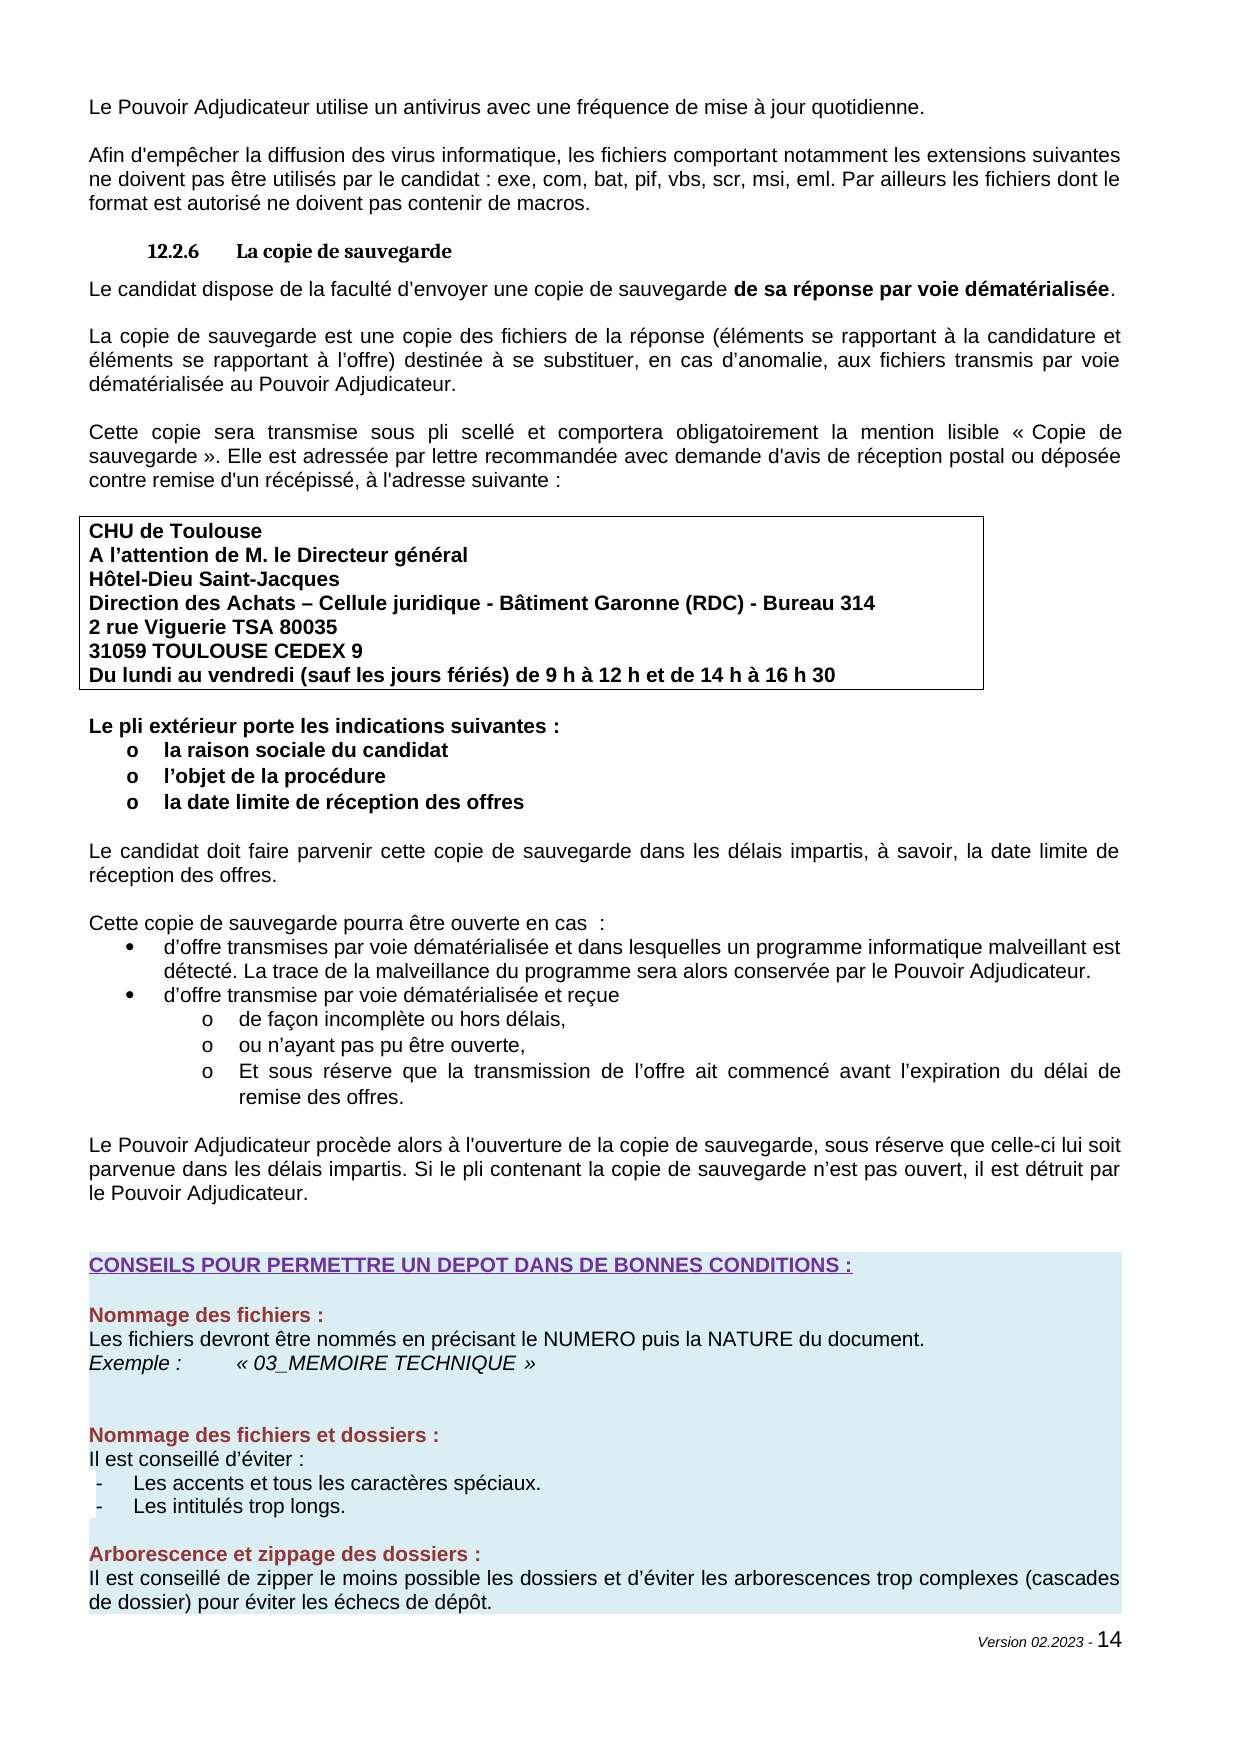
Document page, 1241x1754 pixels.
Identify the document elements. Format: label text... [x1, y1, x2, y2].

list d’offre transmises par voie dématérialisée et dans lesquelles un programme informatique malveillant est détecté. La trace de la malveillance du programme sera alors conservée par le Pouvoir Adjudicateur. [126, 935, 1122, 983]
text Les fichiers devront être nommés en précisant le NUMERO puis la NATURE du document. [89, 1327, 1122, 1351]
text Il est conseillé de zipper le moins possible les dossiers et d’éviter les arborescences trop complexes (cascades de dossier) pour éviter les échecs de dépôt. [89, 1566, 1122, 1614]
text Arborescence et zippage des dossiers : [89, 1542, 1122, 1566]
text CONSEILS POUR PERMETTRE UN DEPOT DANS DE BONNES CONDITIONS : [89, 1252, 1122, 1276]
list l’objet de la procédure [126, 764, 1122, 789]
text Il est conseillé d’éviter : [89, 1446, 1122, 1470]
text La copie de sauvegarde est une copie des fichiers de la réponse (éléments se rapportant à la candidature et éléments se rapportant à l’offre) destinée à se substituer, en cas d’anomalie, aux fichiers transmis par voie dématérialisée au Pouvoir Adjudicateur. [89, 324, 1122, 396]
text 2 rue Viguerie TSA 80035 [80, 612, 983, 636]
text Du lundi au vendredi (sauf les jours fériés) de 9 h à 12 h et de 14 h à 16 h 30 [80, 660, 983, 689]
list Les intitulés trop longs. [96, 1494, 1122, 1518]
list ou n’ayant pas pu être ouverte, [201, 1033, 1122, 1059]
subtitle La copie de sauvegarde [148, 240, 1122, 264]
text Le candidat doit faire parvenir cette copie de sauvegarde dans les délais impartis, à savoir, la date limite de réception des offres. [89, 839, 1122, 887]
text Direction des Achats – Cellule juridique - Bâtiment Garonne (RDC) - Bureau 314 [80, 588, 983, 612]
text A l’attention de M. le Directeur général [80, 540, 983, 564]
text Le candidat dispose de la faculté d’envoyer une copie de sauvegarde de sa réponse par voie dématérialisée. [89, 276, 1122, 300]
text Hôtel-Dieu Saint-Jacques [80, 564, 983, 588]
text Afin d'empêcher la diffusion des virus informatique, les fichiers comportant notamment les extensions suivantes ne doivent pas être utilisés par le candidat : exe, com, bat, pif, vbs, scr, msi, eml. Par ailleurs les fichiers dont le format est autorisé ne doivent pas contenir de macros. [89, 143, 1122, 215]
list la raison sociale du candidat [126, 738, 1122, 764]
text 31059 TOULOUSE CEDEX 9 [80, 636, 983, 660]
text Nommage des fichiers : [89, 1303, 1122, 1327]
text Cette copie sera transmise sous pli scellé et comportera obligatoirement la mention lisible « Copie de sauvegarde ». Elle est adressée par lettre recommandée avec demande d'avis de réception postal ou déposée contre remise d'un récépissé, à l'adresse suivante : [89, 420, 1122, 492]
list Et sous réserve que la transmission de l’offre ait commencé avant l’expiration du délai de remise des offres. [201, 1059, 1122, 1109]
list la date limite de réception des offres [126, 789, 1122, 815]
text Exemple : « 03_MEMOIRE TECHNIQUE » [89, 1351, 1122, 1374]
text Le Pouvoir Adjudicateur procède alors à l'ouverture de la copie de sauvegarde, sous réserve que celle-ci lui soit parvenue dans les délais impartis. Si le pli contenant la copie de sauvegarde n’est pas ouvert, il est détruit par le Pouvoir Adjudicateur. [89, 1133, 1122, 1204]
text Le pli extérieur porte les indications suivantes : [89, 714, 1122, 738]
text Le Pouvoir Adjudicateur utilise un antivirus avec une fréquence de mise à jour quotidienne. [89, 95, 1122, 119]
text Nommage des fichiers et dossiers : [89, 1422, 1122, 1446]
list de façon incomplète ou hors délais, [201, 1007, 1122, 1033]
list Les accents et tous les caractères spéciaux. [96, 1470, 1122, 1494]
text CHU de Toulouse [80, 517, 983, 540]
list d’offre transmise par voie dématérialisée et reçue [126, 983, 1122, 1007]
text Cette copie de sauvegarde pourra être ouverte en cas : [89, 911, 1122, 935]
